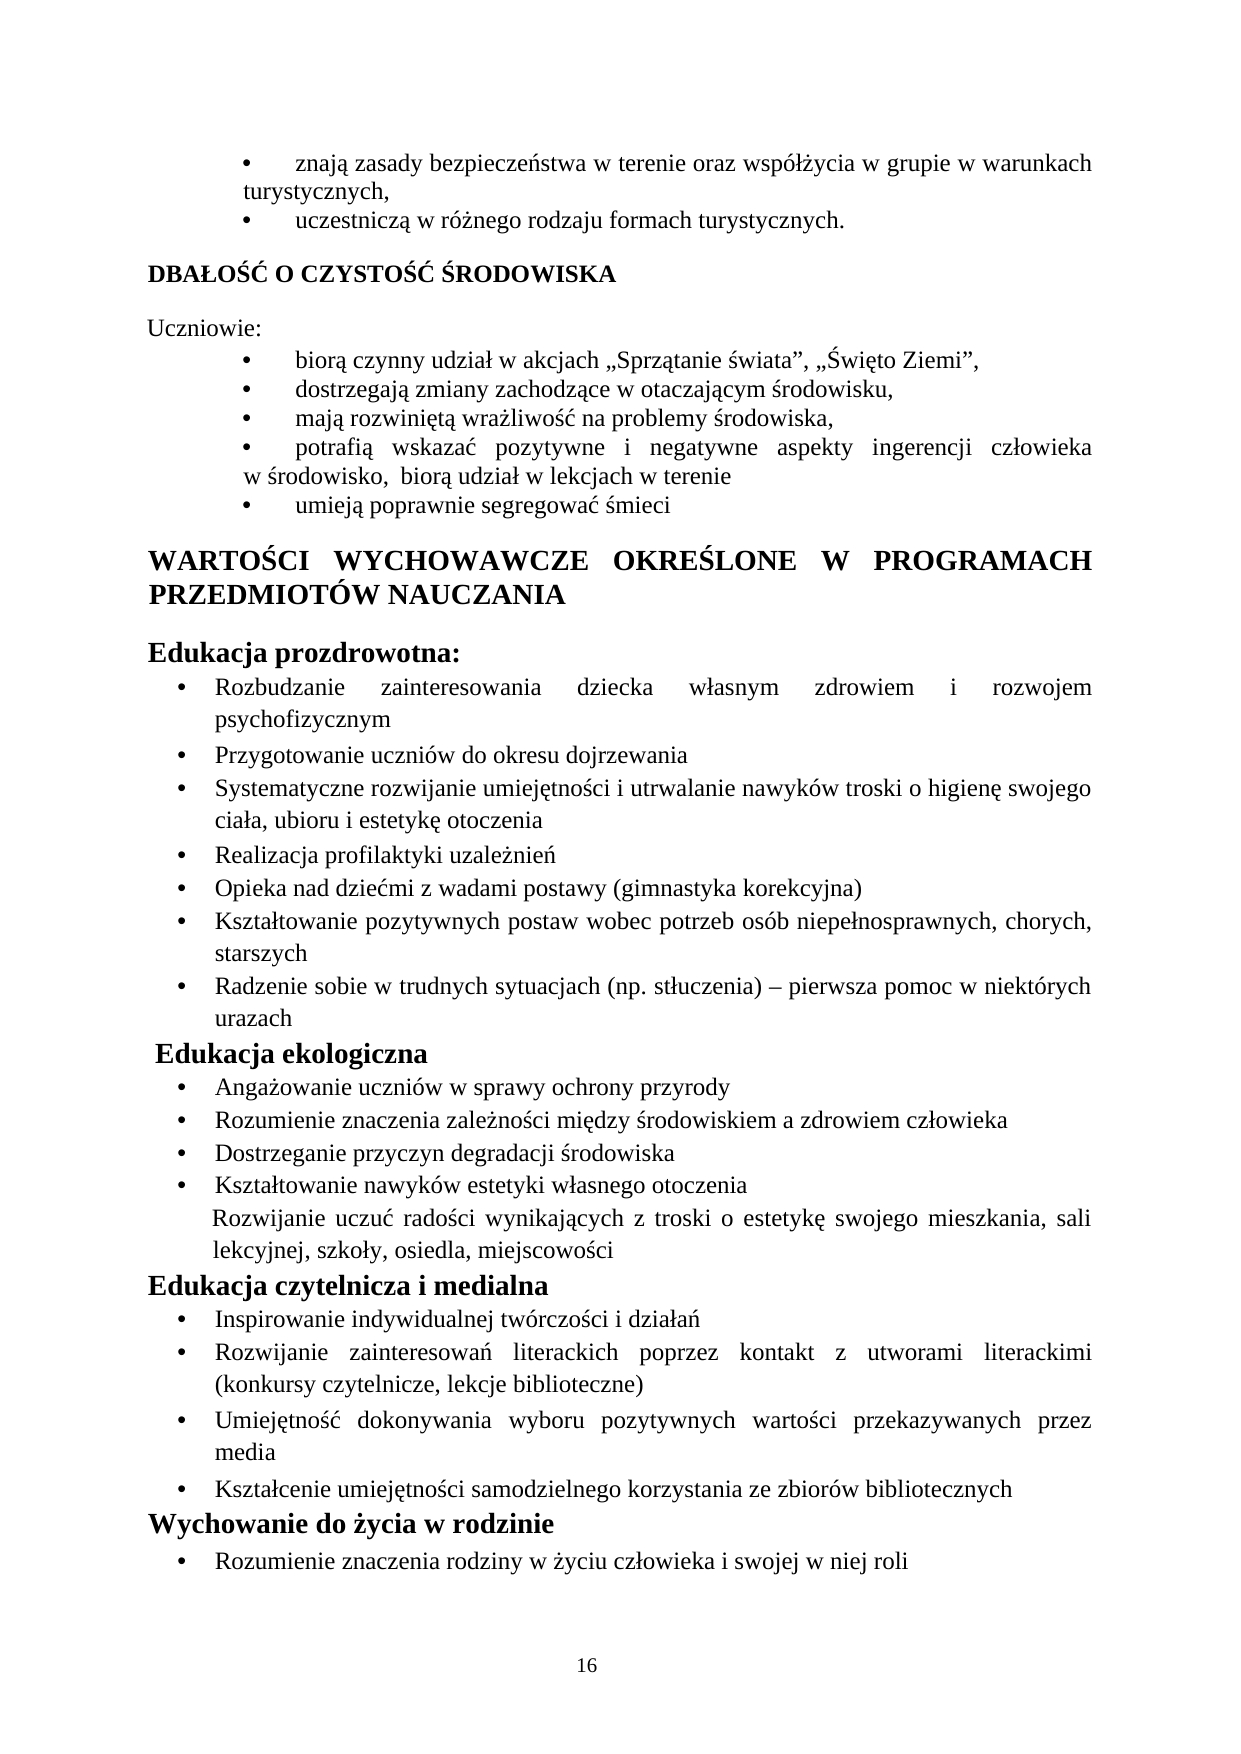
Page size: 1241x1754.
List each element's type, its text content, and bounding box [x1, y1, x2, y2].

list Kształcenie umiejętności samodzielnego korzystania ze zbiorów bibliotecznych [177, 1473, 1093, 1502]
list Rozumienie znaczenia zależności między środowiskiem a zdrowiem człowieka [177, 1105, 1093, 1134]
text Uczniowie: [147, 313, 1093, 342]
list Angażowanie uczniów w sprawy ochrony przyrody [177, 1072, 1093, 1101]
list Radzenie sobie w trudnych sytuacjach (np. stłuczenia) – pierwsza pomoc w niektórych urazach [177, 971, 1093, 1032]
list Umiejętność dokonywania wyboru pozytywnych wartości przekazywanych przez media [177, 1405, 1093, 1466]
text Rozwijanie uczuć radości wynikających z troski o estetykę swojego mieszkania, sali lekcyjnej, szkoły, osiedla, miejscowości [212, 1203, 1093, 1264]
text Edukacja ekologiczna [148, 1036, 1093, 1069]
list Opieka nad dziećmi z wadami postawy (gimnastyka korekcyjna) [177, 873, 1093, 902]
text DBAŁOŚĆ O CZYSTOŚĆ ŚRODOWISKA [148, 259, 1093, 288]
list Rozbudzanie zainteresowania dziecka własnym zdrowiem i rozwojem psychofizycznym [177, 672, 1093, 733]
list potrafią wskazać pozytywne i negatywne aspekty ingerencji człowieka w środowisko, biorą udział w lekcjach w terenie [242, 432, 1093, 490]
list umieją poprawnie segregować śmieci [242, 490, 1093, 518]
text Edukacja czytelnicza i medialna [148, 1268, 1093, 1302]
list Kształtowanie nawyków estetyki własnego otoczenia [177, 1170, 1093, 1199]
list znają zasady bezpieczeństwa w terenie oraz współżycia w grupie w warunkach turystycznych, [242, 148, 1093, 205]
list dostrzegają zmiany zachodzące w otaczającym środowisku, [242, 374, 1093, 403]
text WARTOŚCI WYCHOWAWCZE OKREŚLONE W PROGRAMACH PRZEDMIOTÓW NAUCZANIA [148, 543, 1093, 611]
list Dostrzeganie przyczyn degradacji środowiska [177, 1138, 1093, 1166]
list uczestniczą w różnego rodzaju formach turystycznych. [242, 205, 1093, 234]
list biorą czynny udział w akcjach „Sprzątanie świata”, „Święto Ziemi”, [242, 346, 1093, 374]
list Realizacja profilaktyki uzależnień [177, 840, 1093, 869]
list Rozwijanie zainteresowań literackich poprzez kontakt z utworami literackimi (konkursy czytelnicze, lekcje biblioteczne) [177, 1337, 1093, 1398]
list mają rozwiniętą wrażliwość na problemy środowiska, [242, 403, 1093, 432]
text Wychowanie do życia w rodzinie [148, 1506, 1093, 1540]
list Rozumienie znaczenia rodziny w życiu człowieka i swojej w niej roli [177, 1546, 1093, 1575]
list Kształtowanie pozytywnych postaw wobec potrzeb osób niepełnosprawnych, chorych, starszych [177, 906, 1093, 967]
list Przygotowanie uczniów do okresu dojrzewania [177, 740, 1093, 768]
list Inspirowanie indywidualnej twórczości i działań [177, 1304, 1093, 1333]
text Edukacja prozdrowotna: [148, 636, 1093, 669]
list Systematyczne rozwijanie umiejętności i utrwalanie nawyków troski o higienę swojego ciała, ubioru i estetykę otoczenia [177, 772, 1093, 833]
